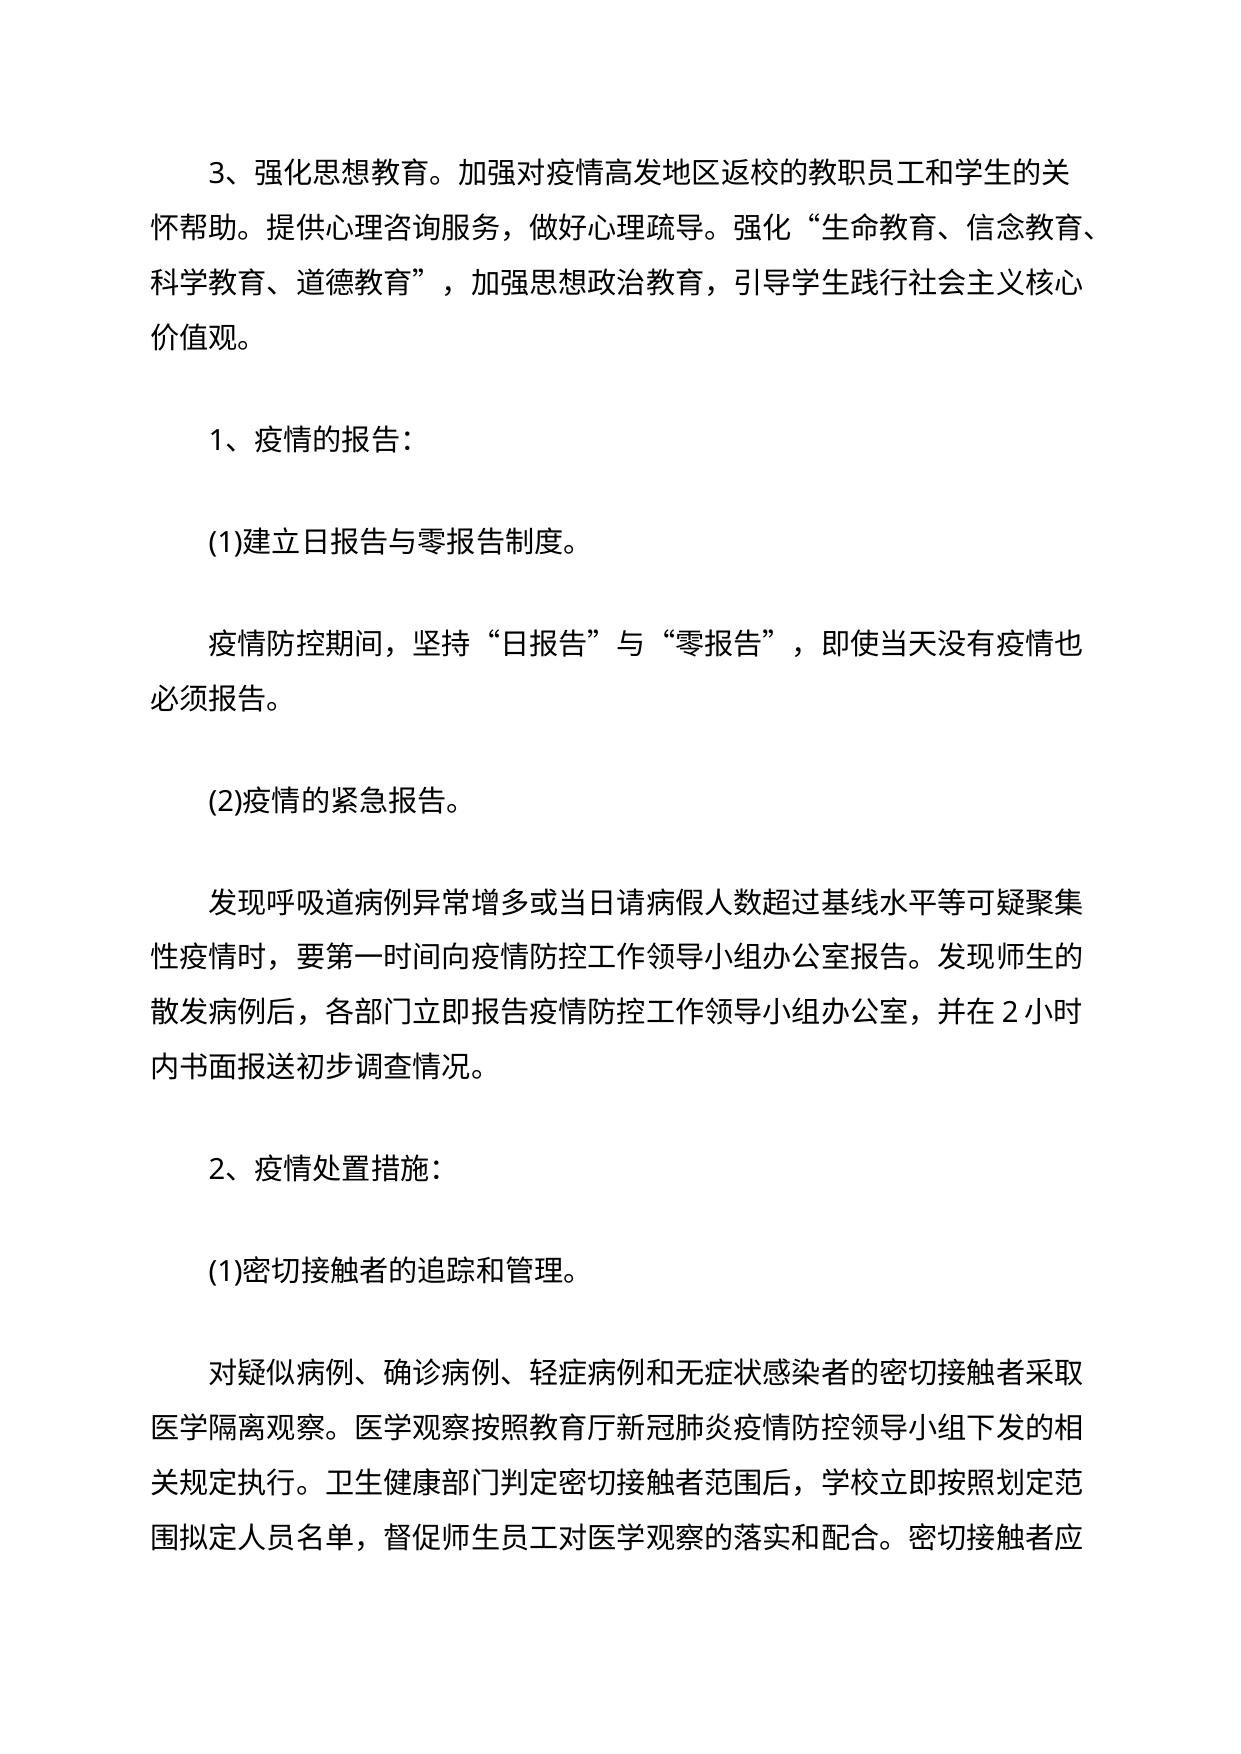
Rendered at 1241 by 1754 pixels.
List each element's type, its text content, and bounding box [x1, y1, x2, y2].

text 疫情防控期间，坚持“日报告”与“零报告”，即使当天没有疫情也必须报告。 [150, 621, 1090, 718]
text (2)疫情的紧急报告。 [150, 777, 1090, 819]
text 1、疫情的报告： [150, 417, 1090, 459]
text 3、强化思想教育。加强对疫情高发地区返校的教职员工和学生的关怀帮助。提供心理咨询服务，做好心理疏导。强化“生命教育、信念教育、科学教育、道德教育”，加强思想政治教育，引导学生践行社会主义核心价值观。 [150, 150, 1090, 357]
text 发现呼吸道病例异常增多或当日请病假人数超过基线水平等可疑聚集性疫情时，要第一时间向疫情防控工作领导小组办公室报告。发现师生的散发病例后，各部门立即报告疫情防控工作领导小组办公室，并在2小时内书面报送初步调查情况。 [150, 879, 1090, 1086]
text (1)密切接触者的追踪和管理。 [150, 1248, 1090, 1290]
text (1)建立日报告与零报告制度。 [150, 518, 1090, 561]
text 2、疫情处置措施： [150, 1146, 1090, 1188]
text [150, 1350, 1090, 1557]
